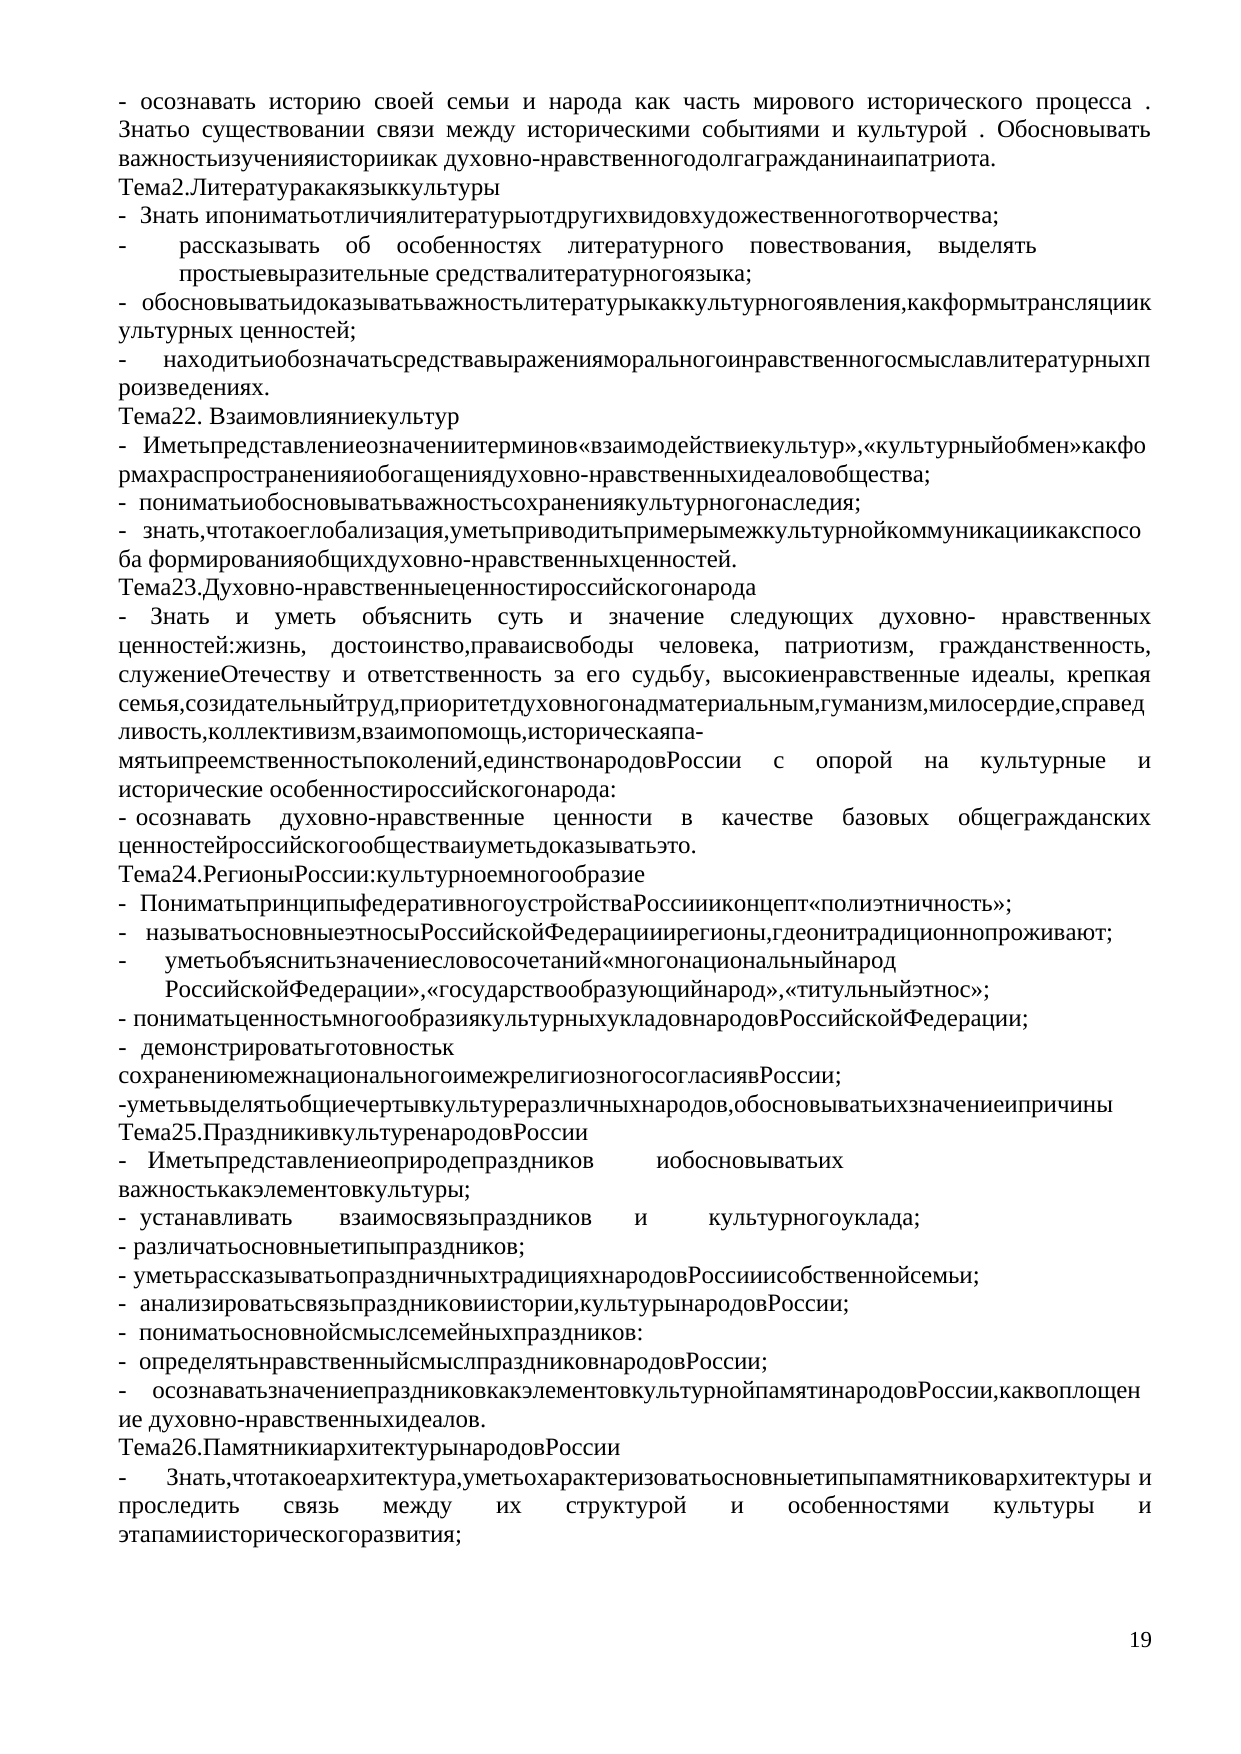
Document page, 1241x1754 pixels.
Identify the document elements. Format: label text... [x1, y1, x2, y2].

text Тема23.Духовно-нравственныеценностироссийскогонарода [118, 573, 1205, 601]
list знать,чтотакоеглобализация,уметьприводитьпримерымежкультурнойкоммуникациикакспособа формированияобщихдуховно-нравственныхценностей. [118, 516, 1151, 572]
list пониматьиобосновыватьважностьсохранениякультурногонаследия; [118, 487, 1205, 516]
list анализироватьсвязьпраздниковиистории,культурынародовРоссии; [118, 1289, 1205, 1317]
text Тема25.ПраздникивкультуренародовРоссии [118, 1118, 1205, 1146]
list называтьосновныеэтносыРоссийскойФедерацииирегионы,гдеонитрадиционнопроживают; [118, 917, 1151, 946]
list устанавливать взаимосвязьпраздников и культурногоуклада; [118, 1203, 1205, 1231]
list пониматьосновнойсмыслсемейныхпраздников: [118, 1318, 1205, 1346]
list различатьосновныетипыпраздников; [118, 1231, 1205, 1260]
text -уметьвыделятьобщиечертывкультуреразличныхнародов,обосновыватьихзначениеипричины [118, 1089, 1205, 1118]
list уметьобъяснитьзначениесловосочетаний«многонациональныйнарод РоссийскойФедерации»,«государствообразующийнарод»,«титульныйэтнос»; [118, 946, 1152, 1003]
list уметьрассказыватьопраздничныхтрадицияхнародовРоссииисобственнойсемьи; [118, 1260, 1205, 1289]
list Иметьпредставлениеоприродепраздников иобосновыватьих важностькакэлементовкультуры; [118, 1146, 1153, 1202]
list пониматьценностьмногообразиякультурныхукладовнародовРоссийскойФедерации; [118, 1003, 1205, 1032]
list рассказывать об особенностях литературного повествования, выделять простыевыразительные средствалитературногоязыка; [118, 230, 1151, 287]
text Тема26.ПамятникиархитектурынародовРоссии [118, 1433, 1205, 1462]
list ПониматьпринципыфедеративногоустройстваРоссиииконцепт«полиэтничность»; [118, 888, 1205, 917]
list Знать,чтотакоеархитектура,уметьохарактеризоватьосновныетипыпамятниковархитектуры и проследить связь между их структурой и особенностями культуры и этапамиисторическогоразвития; [118, 1462, 1152, 1548]
list осознаватьзначениепраздниковкакэлементовкультурнойпамятинародовРоссии,каквоплощение духовно-нравственныхидеалов. [118, 1375, 1151, 1433]
list осознавать историю своей семьи и народа как часть мирового исторического процесса . Знатьо существовании связи между историческими событиями и культурой . Обосновывать важностьизученияисториикак духовно-нравственногодолгагражданинаипатриота. [118, 86, 1152, 172]
list Иметьпредставлениеозначениитерминов«взаимодействиекультур»,«культурныйобмен»какформахраспространенияиобогащениядуховно-нравственныхидеаловобщества; [118, 430, 1151, 487]
list осознавать духовно-нравственные ценности в качестве базовых общегражданских ценностейроссийскогообществаиуметьдоказыватьэто. [118, 803, 1152, 859]
text Тема22. Взаимовлияниекультур [118, 401, 1205, 430]
list Знать ипониматьотличиялитературыотдругихвидовхудожественноготворчества; [118, 201, 1205, 229]
list находитьиобозначатьсредствавыраженияморальногоинравственногосмыславлитературныхпроизведениях. [118, 344, 1151, 401]
text Тема24.РегионыРоссии:культурноемногообразие [118, 860, 1205, 888]
list Знать и уметь объяснить суть и значение следующих духовно- нравственных ценностей:жизнь, достоинство,праваисвободы человека, патриотизм, гражданственность, служениеОтечеству и ответственность за его судьбу, высокиенравственные идеалы, крепкая семья,созидательныйтруд,приоритетдуховногонадматериальным,гуманизм,милосердие,справедливость,коллективизм,взаимопомощь,историческаяпа-мятьипреемственностьпоколений,единствонародовРоссии с опорой на культурные и исторические особенностироссийскогонарода: [118, 601, 1152, 803]
list определятьнравственныйсмыслпраздниковнародовРоссии; [118, 1346, 1205, 1375]
list обосновыватьидоказыватьважностьлитературыкаккультурногоявления,какформытрансляциикультурных ценностей; [118, 288, 1152, 344]
text Тема2.Литературакакязыккультуры [118, 172, 1205, 201]
list демонстрироватьготовностьк сохранениюмежнациональногоимежрелигиозногосогласиявРоссии; [118, 1032, 1152, 1089]
